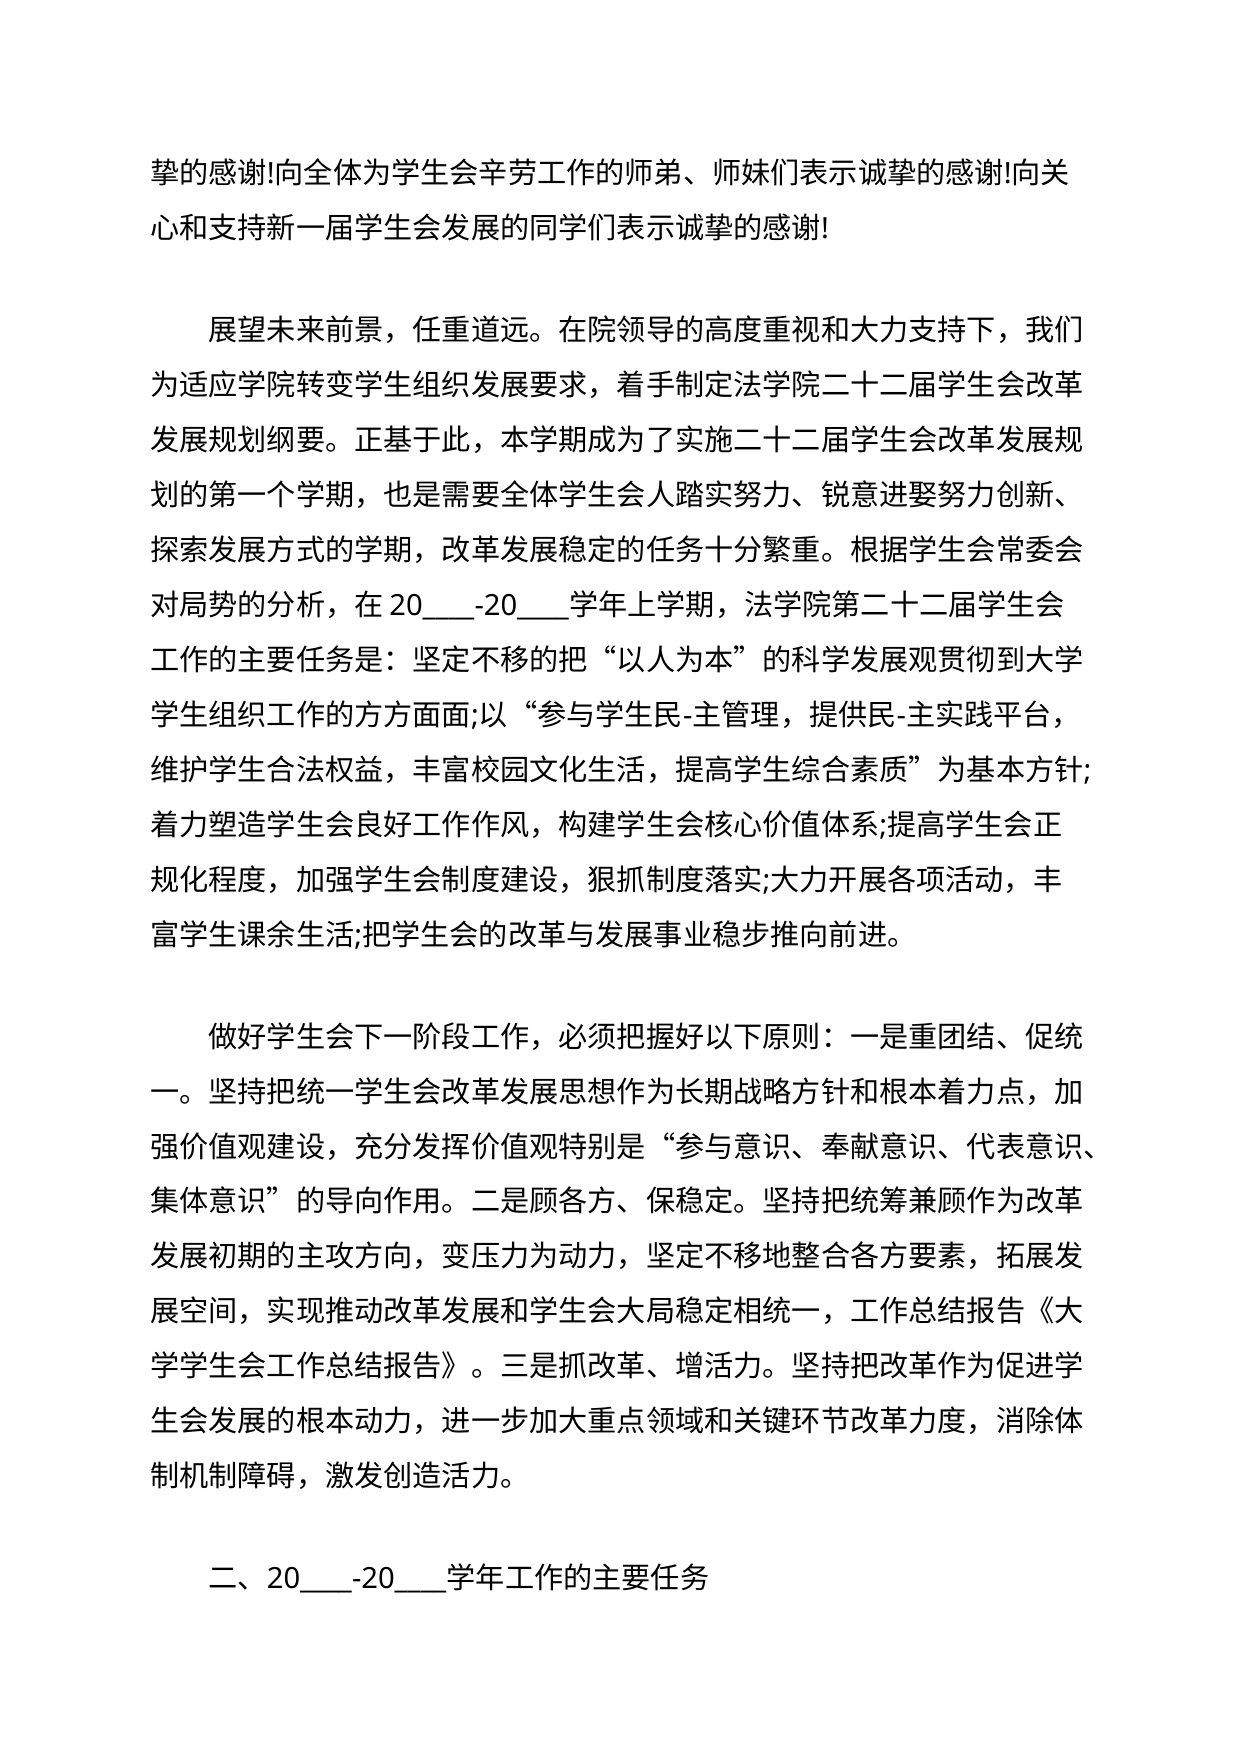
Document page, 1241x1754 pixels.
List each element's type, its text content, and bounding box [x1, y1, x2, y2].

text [150, 150, 1090, 247]
text 展望未来前景，任重道远。在院领导的高度重视和大力支持下，我们为适应学院转变学生组织发展要求，着手制定法学院二十二届学生会改革发展规划纲要。正基于此，本学期成为了实施二十二届学生会改革发展规划的第一个学期，也是需要全体学生会人踏实努力、锐意进娶努力创新、探索发展方式的学期，改革发展稳定的任务十分繁重。根据学生会常委会对局势的分析，在20____-20____学年上学期，法学院第二十二届学生会工作的主要任务是：坚定不移的把“以人为本”的科学发展观贯彻到大学学生组织工作的方方面面;以“参与学生民-主管理，提供民-主实践平台，维护学生合法权益，丰富校园文化生活，提高学生综合素质”为基本方针;着力塑造学生会良好工作作风，构建学生会核心价值体系;提高学生会正规化程度，加强学生会制度建设，狠抓制度落实;大力开展各项活动，丰富学生课余生活;把学生会的改革与发展事业稳步推向前进。 [150, 307, 1090, 954]
text 做好学生会下一阶段工作，必须把握好以下原则：一是重团结、促统一。坚持把统一学生会改革发展思想作为长期战略方针和根本着力点，加强价值观建设，充分发挥价值观特别是“参与意识、奉献意识、代表意识、集体意识”的导向作用。二是顾各方、保稳定。坚持把统筹兼顾作为改革发展初期的主攻方向，变压力为动力，坚定不移地整合各方要素，拓展发展空间，实现推动改革发展和学生会大局稳定相统一，工作总结报告《大学学生会工作总结报告》。三是抓改革、增活力。坚持把改革作为促进学生会发展的根本动力，进一步加大重点领域和关键环节改革力度，消除体制机制障碍，激发创造活力。 [150, 1013, 1090, 1495]
text 二、20____-20____学年工作的主要任务 [150, 1554, 1090, 1597]
